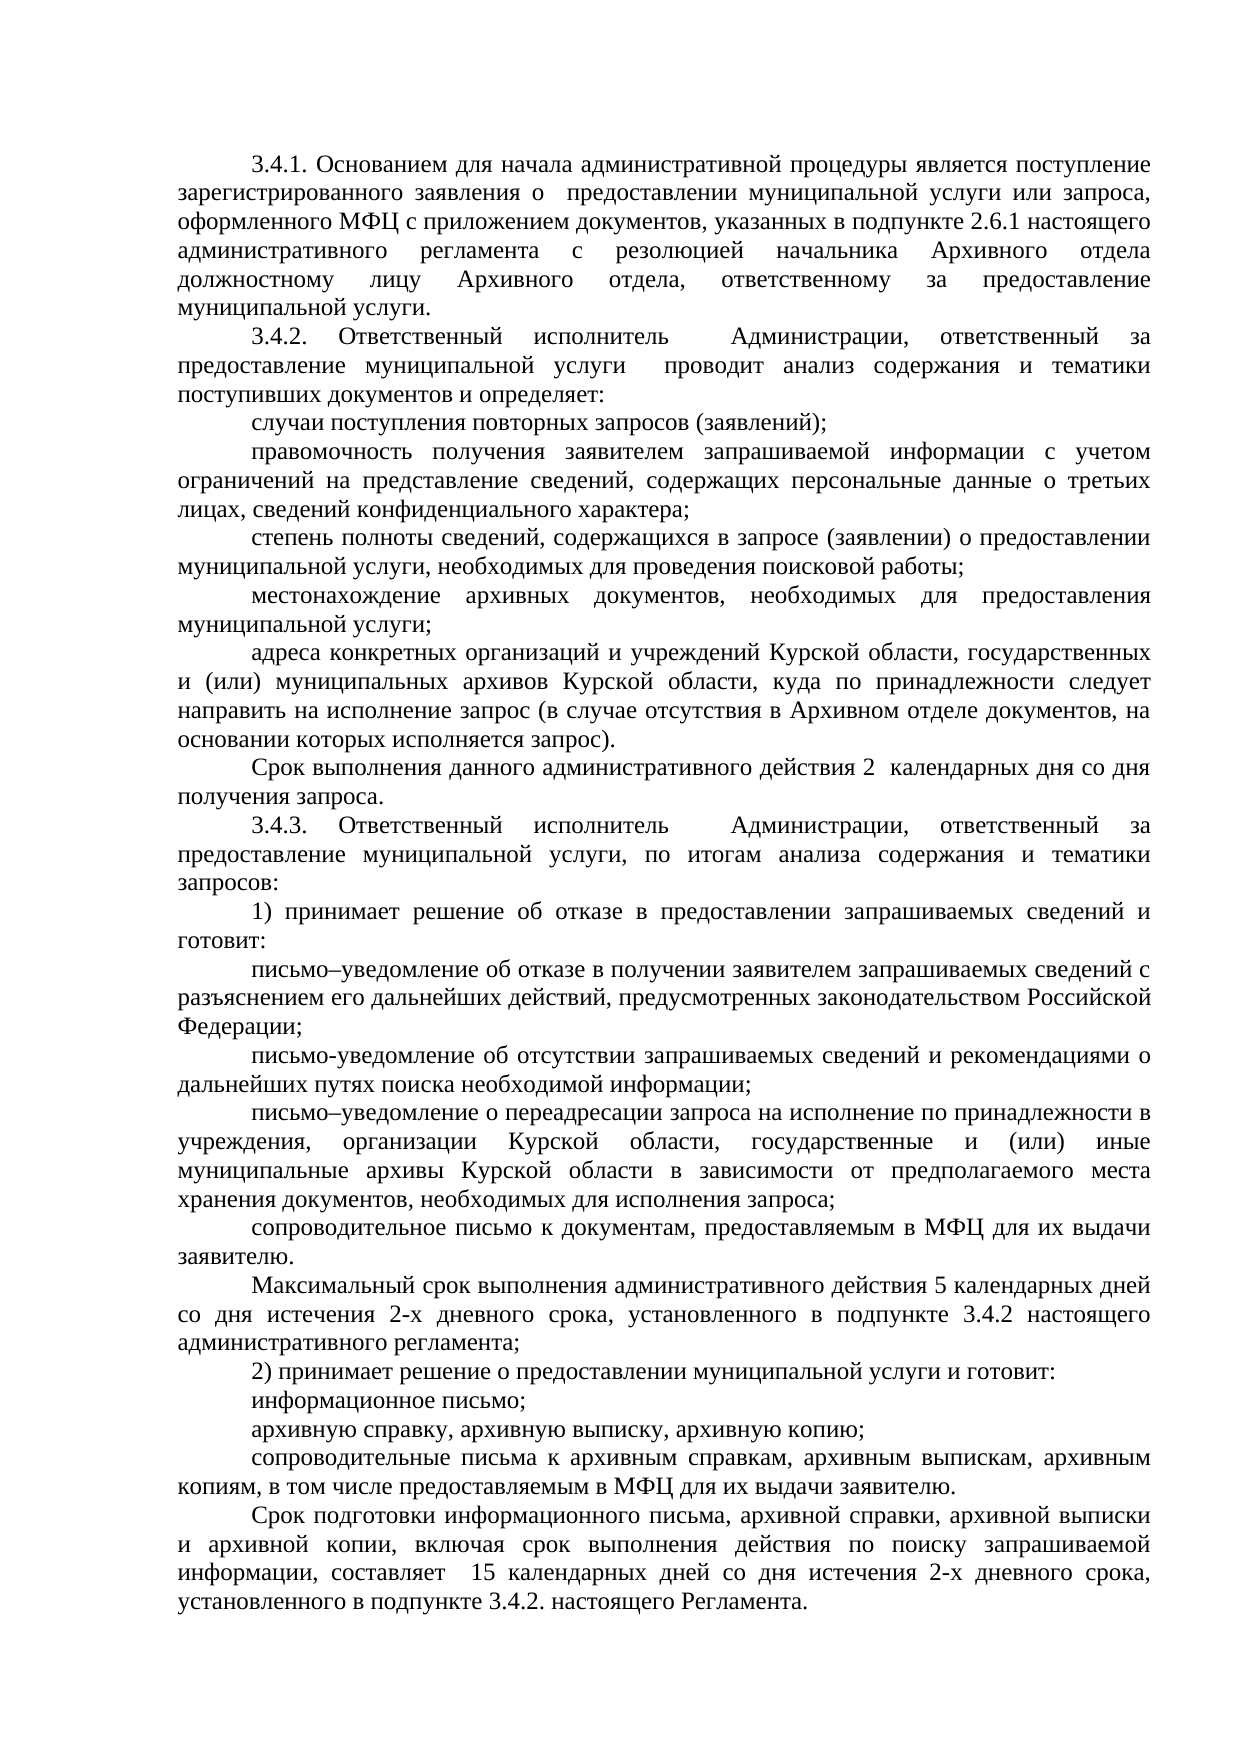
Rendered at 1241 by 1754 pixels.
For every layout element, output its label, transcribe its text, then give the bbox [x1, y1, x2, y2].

text сопроводительное письмо к документам, предоставляемым в МФЦ для их выдачи заявителю. [177, 1212, 1152, 1270]
text 2) принимает решение о предоставлении муниципальной услуги и готовит: [177, 1356, 1152, 1385]
text Срок выполнения данного административного действия 2 календарных дня со дня получения запроса. [177, 752, 1152, 810]
text письмо–уведомление об отказе в получении заявителем запрашиваемых сведений с разъяснением его дальнейших действий, предусмотренных законодательством Российской Федерации; [177, 954, 1152, 1040]
text письмо–уведомление о переадресации запроса на исполнение по принадлежности в учреждения, организации Курской области, государственные и (или) иные муниципальные архивы Курской области в зависимости от предполагаемого места хранения документов, необходимых для исполнения запроса; [177, 1097, 1152, 1212]
text информационное письмо; [177, 1385, 1152, 1414]
text 3.4.2. Ответственный исполнитель Администрации, ответственный за предоставление муниципальной услуги проводит анализ содержания и тематики поступивших документов и определяет: [177, 321, 1152, 407]
text сопроводительные письма к архивным справкам, архивным выпискам, архивным копиям, в том числе предоставляемым в МФЦ для их выдачи заявителю. [177, 1442, 1152, 1500]
text 3.4.1. Основанием для начала административной процедуры является поступление зарегистрированного заявления о предоставлении муниципальной услуги или запроса, оформленного МФЦ с приложением документов, указанных в подпункте 2.6.1 настоящего административного регламента с резолюцией начальника Архивного отдела должностному лицу Архивного отдела, ответственному за предоставление муниципальной услуги. [177, 149, 1152, 321]
text степень полноты сведений, содержащихся в запросе (заявлении) о предоставлении муниципальной услуги, необходимых для проведения поисковой работы; [177, 522, 1152, 580]
text архивную справку, архивную выписку, архивную копию; [177, 1414, 1152, 1442]
text письмо-уведомление об отсутствии запрашиваемых сведений и рекомендациями о дальнейших путях поиска необходимой информации; [177, 1040, 1152, 1097]
text местонахождение архивных документов, необходимых для предоставления муниципальной услуги; [177, 580, 1152, 637]
text 3.4.3. Ответственный исполнитель Администрации, ответственный за предоставление муниципальной услуги, по итогам анализа содержания и тематики запросов: [177, 810, 1152, 896]
text адреса конкретных организаций и учреждений Курской области, государственных и (или) муниципальных архивов Курской области, куда по принадлежности следует направить на исполнение запрос (в случае отсутствия в Архивном отделе документов, на основании которых исполняется запрос). [177, 637, 1152, 752]
text Срок подготовки информационного письма, архивной справки, архивной выписки и архивной копии, включая срок выполнения действия по поиску запрашиваемой информации, составляет 15 календарных дней со дня истечения 2-х дневного срока, установленного в подпункте 3.4.2. настоящего Регламента. [177, 1500, 1152, 1615]
text Максимальный срок выполнения административного действия 5 календарных дней со дня истечения 2-х дневного срока, установленного в подпункте 3.4.2 настоящего административного регламента; [177, 1270, 1152, 1356]
text правомочность получения заявителем запрашиваемой информации с учетом ограничений на представление сведений, содержащих персональные данные о третьих лицах, сведений конфиденциального характера; [177, 436, 1152, 522]
text 1) принимает решение об отказе в предоставлении запрашиваемых сведений и готовит: [177, 896, 1152, 954]
text случаи поступления повторных запросов (заявлений); [177, 407, 1152, 436]
